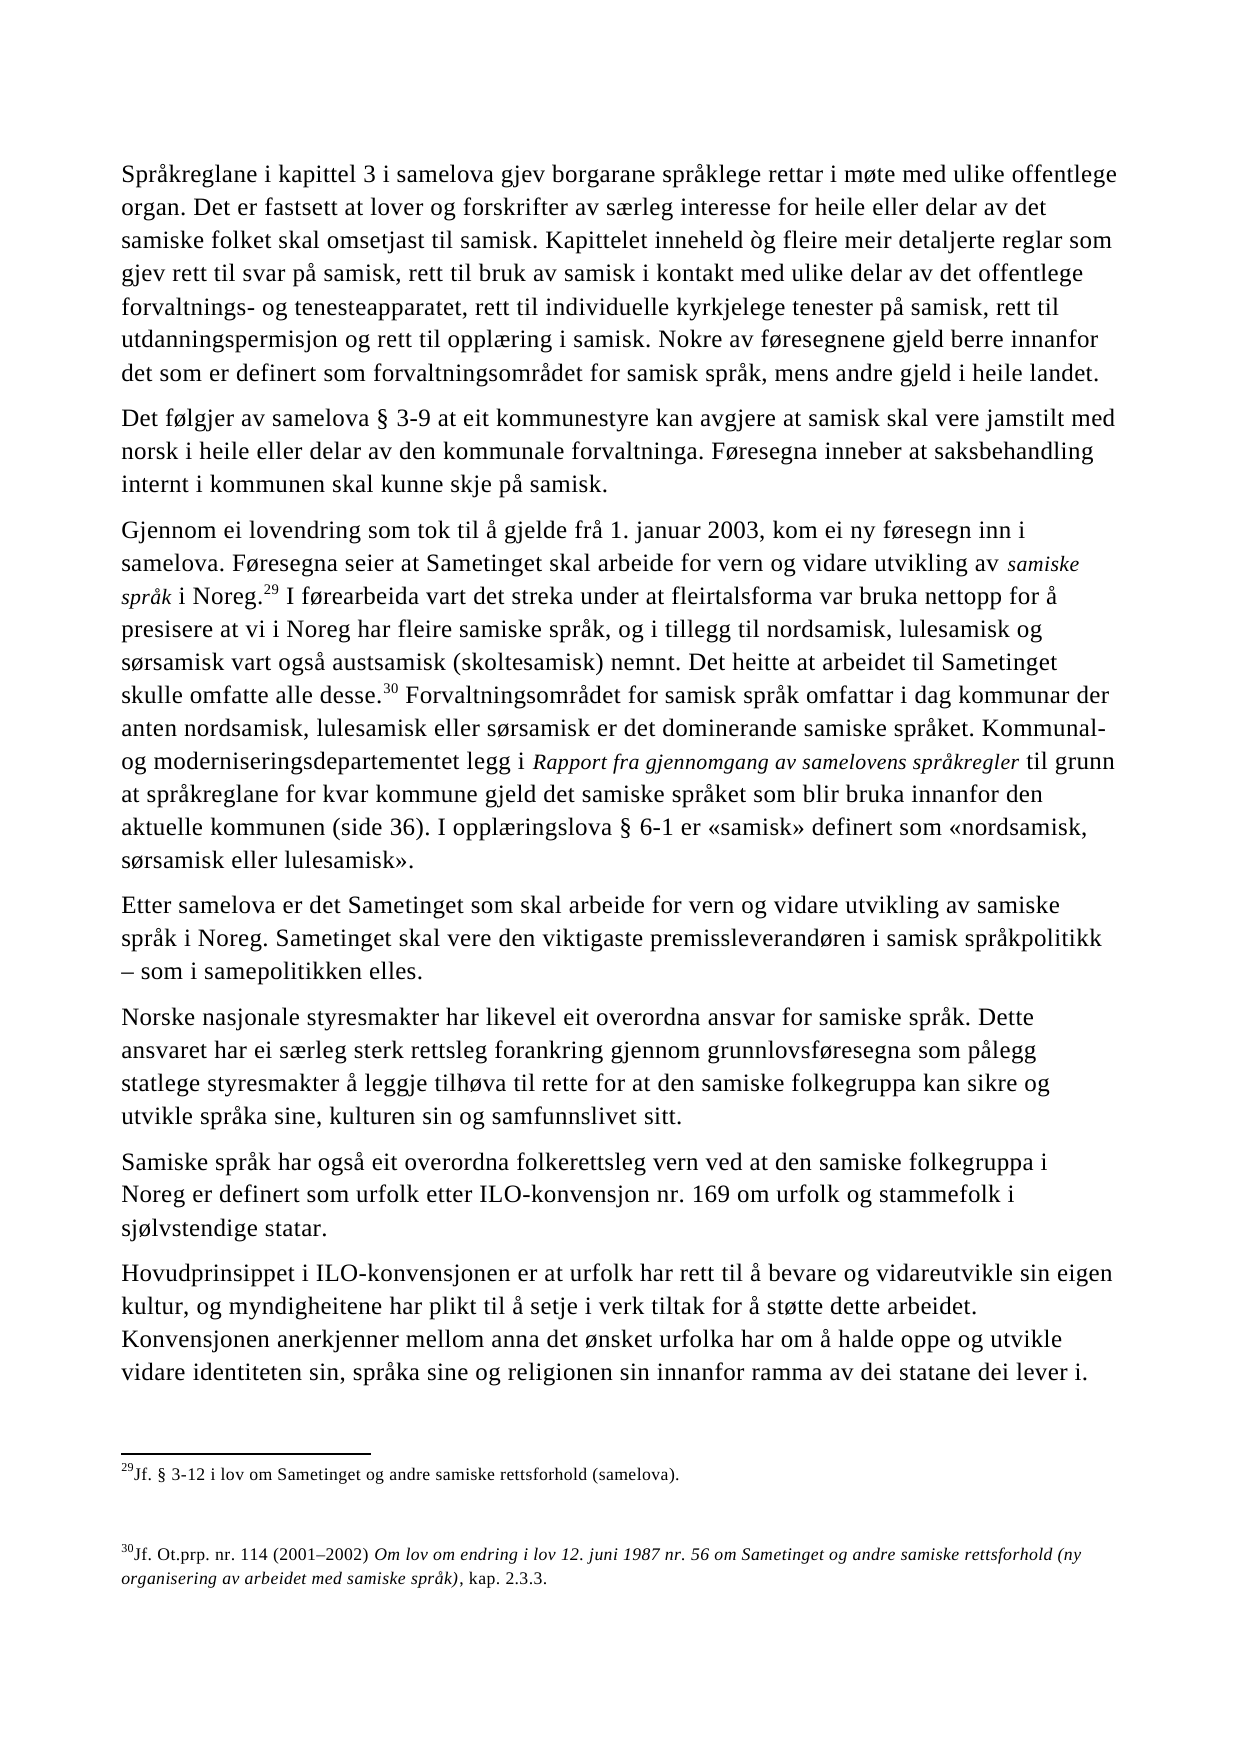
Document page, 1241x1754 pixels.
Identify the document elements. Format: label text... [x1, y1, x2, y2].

text Norske nasjonale styresmakter har likevel eit overordna ansvar for samiske språk. Dette ansvaret har ei særleg sterk rettsleg forankring gjennom grunnlovsføresegna som pålegg statlege styresmakter å leggje tilhøva til rette for at den samiske folkegruppa kan sikre og utvikle språka sine, kulturen sin og samfunnslivet sitt. [121, 1002, 1119, 1130]
text Det følgjer av samelova § 3-9 at eit kommunestyre kan avgjere at samisk skal vere jamstilt med norsk i heile eller delar av den kommunale forvaltninga. Føresegna inneber at saksbehandling internt i kommunen skal kunne skje på samisk. [121, 403, 1119, 498]
text Gjennom ei lovendring som tok til å gjelde frå 1. januar 2003, kom ei ny føresegn inn i samelova. Føresegna seier at Sametinget skal arbeide for vern og vidare utvikling av samiske språk i Noreg. I førearbeida vart det streka under at fleirtalsforma var bruka nettopp for å presisere at vi i Noreg har fleire samiske språk, og i tillegg til nordsamisk, lulesamisk og sørsamisk vart også austsamisk (skoltesamisk) nemnt. Det heitte at arbeidet til Sametinget skulle omfatte alle desse. Forvaltningsområdet for samisk språk omfattar i dag kommunar der anten nordsamisk, lulesamisk eller sørsamisk er det dominerande samiske språket. Kommunal- og moderniseringsdepartementet legg i Rapport fra gjennomgang av samelovens språkregler til grunn at språkreglane for kvar kommune gjeld det samiske språket som blir bruka innanfor den aktuelle kommunen (side 36). I opplæringslova § 6-1 er «samisk» definert som «nordsamisk, sørsamisk eller lulesamisk». [121, 515, 1119, 874]
text Etter samelova er det Sametinget som skal arbeide for vern og vidare utvikling av samiske språk i Noreg. Sametinget skal vere den viktigaste premissleverandøren i samisk språkpolitikk – som i samepolitikken elles. [121, 890, 1119, 985]
text Språkreglane i kapittel 3 i samelova gjev borgarane språklege rettar i møte med ulike offentlege organ. Det er fastsett at lover og forskrifter av særleg interesse for heile eller delar av det samiske folket skal omsetjast til samisk. Kapittelet inneheld òg fleire meir detaljerte reglar som gjev rett til svar på samisk, rett til bruk av samisk i kontakt med ulike delar av det offentlege forvaltnings- og tenesteapparatet, rett til individuelle kyrkjelege tenester på samisk, rett til utdanningspermisjon og rett til opplæring i samisk. Nokre av føresegnene gjeld berre innanfor det som er definert som forvaltningsområdet for samisk språk, mens andre gjeld i heile landet. [121, 159, 1119, 386]
text Hovudprinsippet i ILO-konvensjonen er at urfolk har rett til å bevare og vidareutvikle sin eigen kultur, og myndigheitene har plikt til å setje i verk tiltak for å støtte dette arbeidet. Konvensjonen anerkjenner mellom anna det ønsket urfolka har om å halde oppe og utvikle vidare identiteten sin, språka sine og religionen sin innanfor ramma av dei statane dei lever i. [121, 1258, 1119, 1386]
text Samiske språk har også eit overordna folkerettsleg vern ved at den samiske folkegruppa i Noreg er definert som urfolk etter ILO-konvensjon nr. 169 om urfolk og stammefolk i sjølvstendige statar. [121, 1147, 1119, 1241]
